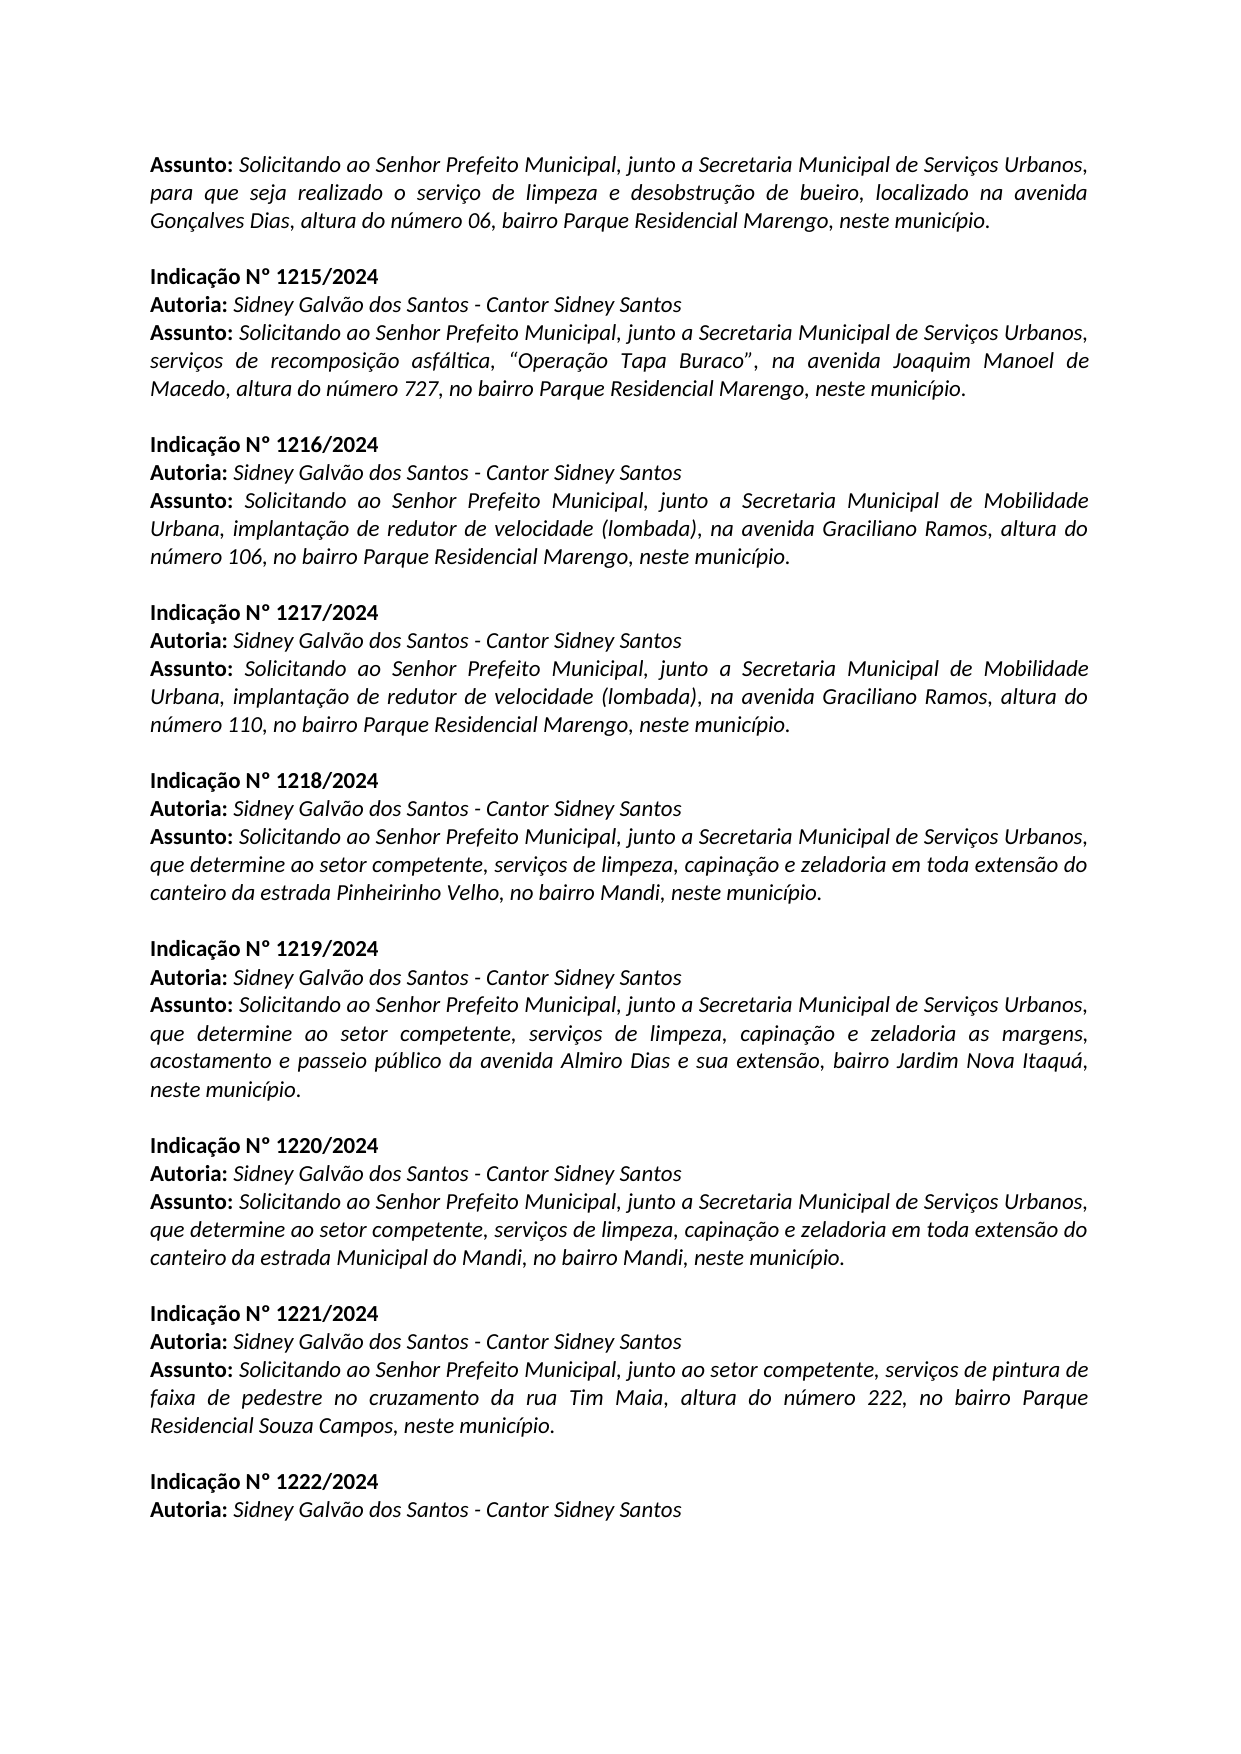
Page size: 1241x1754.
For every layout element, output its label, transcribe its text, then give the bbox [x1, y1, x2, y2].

text Indicação Nº 1222/2024 [150, 1467, 1090, 1495]
text Indicação Nº 1218/2024 [150, 766, 1090, 794]
text Assunto: Solicitando ao Senhor Prefeito Municipal, junto a Secretaria Municipal de Serviços Urbanos, que determine ao setor competente, serviços de limpeza, capinação e zeladoria em toda extensão do canteiro da estrada Pinheirinho Velho, no bairro Mandi, neste município. [150, 822, 1090, 907]
text Autoria: Sidney Galvão dos Santos - Cantor Sidney Santos [150, 1495, 1090, 1523]
text Autoria: Sidney Galvão dos Santos - Cantor Sidney Santos [150, 458, 1090, 486]
text Indicação Nº 1220/2024 [150, 1131, 1090, 1159]
text Assunto: Solicitando ao Senhor Prefeito Municipal, junto ao setor competente, serviços de pintura de faixa de pedestre no cruzamento da rua Tim Maia, altura do número 222, no bairro Parque Residencial Souza Campos, neste município. [150, 1355, 1090, 1439]
text Autoria: Sidney Galvão dos Santos - Cantor Sidney Santos [150, 290, 1090, 318]
text Assunto: Solicitando ao Senhor Prefeito Municipal, junto a Secretaria Municipal de Serviços Urbanos, que determine ao setor competente, serviços de limpeza, capinação e zeladoria as margens, acostamento e passeio público da avenida Almiro Dias e sua extensão, bairro Jardim Nova Itaquá, neste município. [150, 991, 1090, 1103]
text Assunto: Solicitando ao Senhor Prefeito Municipal, junto a Secretaria Municipal de Mobilidade Urbana, implantação de redutor de velocidade (lombada), na avenida Graciliano Ramos, altura do número 106, no bairro Parque Residencial Marengo, neste município. [150, 486, 1090, 570]
text Indicação Nº 1219/2024 [150, 934, 1090, 963]
text Autoria: Sidney Galvão dos Santos - Cantor Sidney Santos [150, 626, 1090, 654]
text Indicação Nº 1216/2024 [150, 430, 1090, 458]
text Assunto: Solicitando ao Senhor Prefeito Municipal, junto a Secretaria Municipal de Serviços Urbanos, para que seja realizado o serviço de limpeza e desobstrução de bueiro, localizado na avenida Gonçalves Dias, altura do número 06, bairro Parque Residencial Marengo, neste município. [150, 150, 1090, 234]
text Assunto: Solicitando ao Senhor Prefeito Municipal, junto a Secretaria Municipal de Serviços Urbanos, que determine ao setor competente, serviços de limpeza, capinação e zeladoria em toda extensão do canteiro da estrada Municipal do Mandi, no bairro Mandi, neste município. [150, 1187, 1090, 1271]
text Indicação Nº 1215/2024 [150, 262, 1090, 290]
text Autoria: Sidney Galvão dos Santos - Cantor Sidney Santos [150, 794, 1090, 822]
text Autoria: Sidney Galvão dos Santos - Cantor Sidney Santos [150, 963, 1090, 991]
text Autoria: Sidney Galvão dos Santos - Cantor Sidney Santos [150, 1159, 1090, 1187]
text Assunto: Solicitando ao Senhor Prefeito Municipal, junto a Secretaria Municipal de Mobilidade Urbana, implantação de redutor de velocidade (lombada), na avenida Graciliano Ramos, altura do número 110, no bairro Parque Residencial Marengo, neste município. [150, 654, 1090, 738]
text Autoria: Sidney Galvão dos Santos - Cantor Sidney Santos [150, 1327, 1090, 1355]
text Indicação Nº 1217/2024 [150, 598, 1090, 626]
text Assunto: Solicitando ao Senhor Prefeito Municipal, junto a Secretaria Municipal de Serviços Urbanos, serviços de recomposição asfáltica, “Operação Tapa Buraco”, na avenida Joaquim Manoel de Macedo, altura do número 727, no bairro Parque Residencial Marengo, neste município. [150, 318, 1090, 402]
text Indicação Nº 1221/2024 [150, 1299, 1090, 1327]
